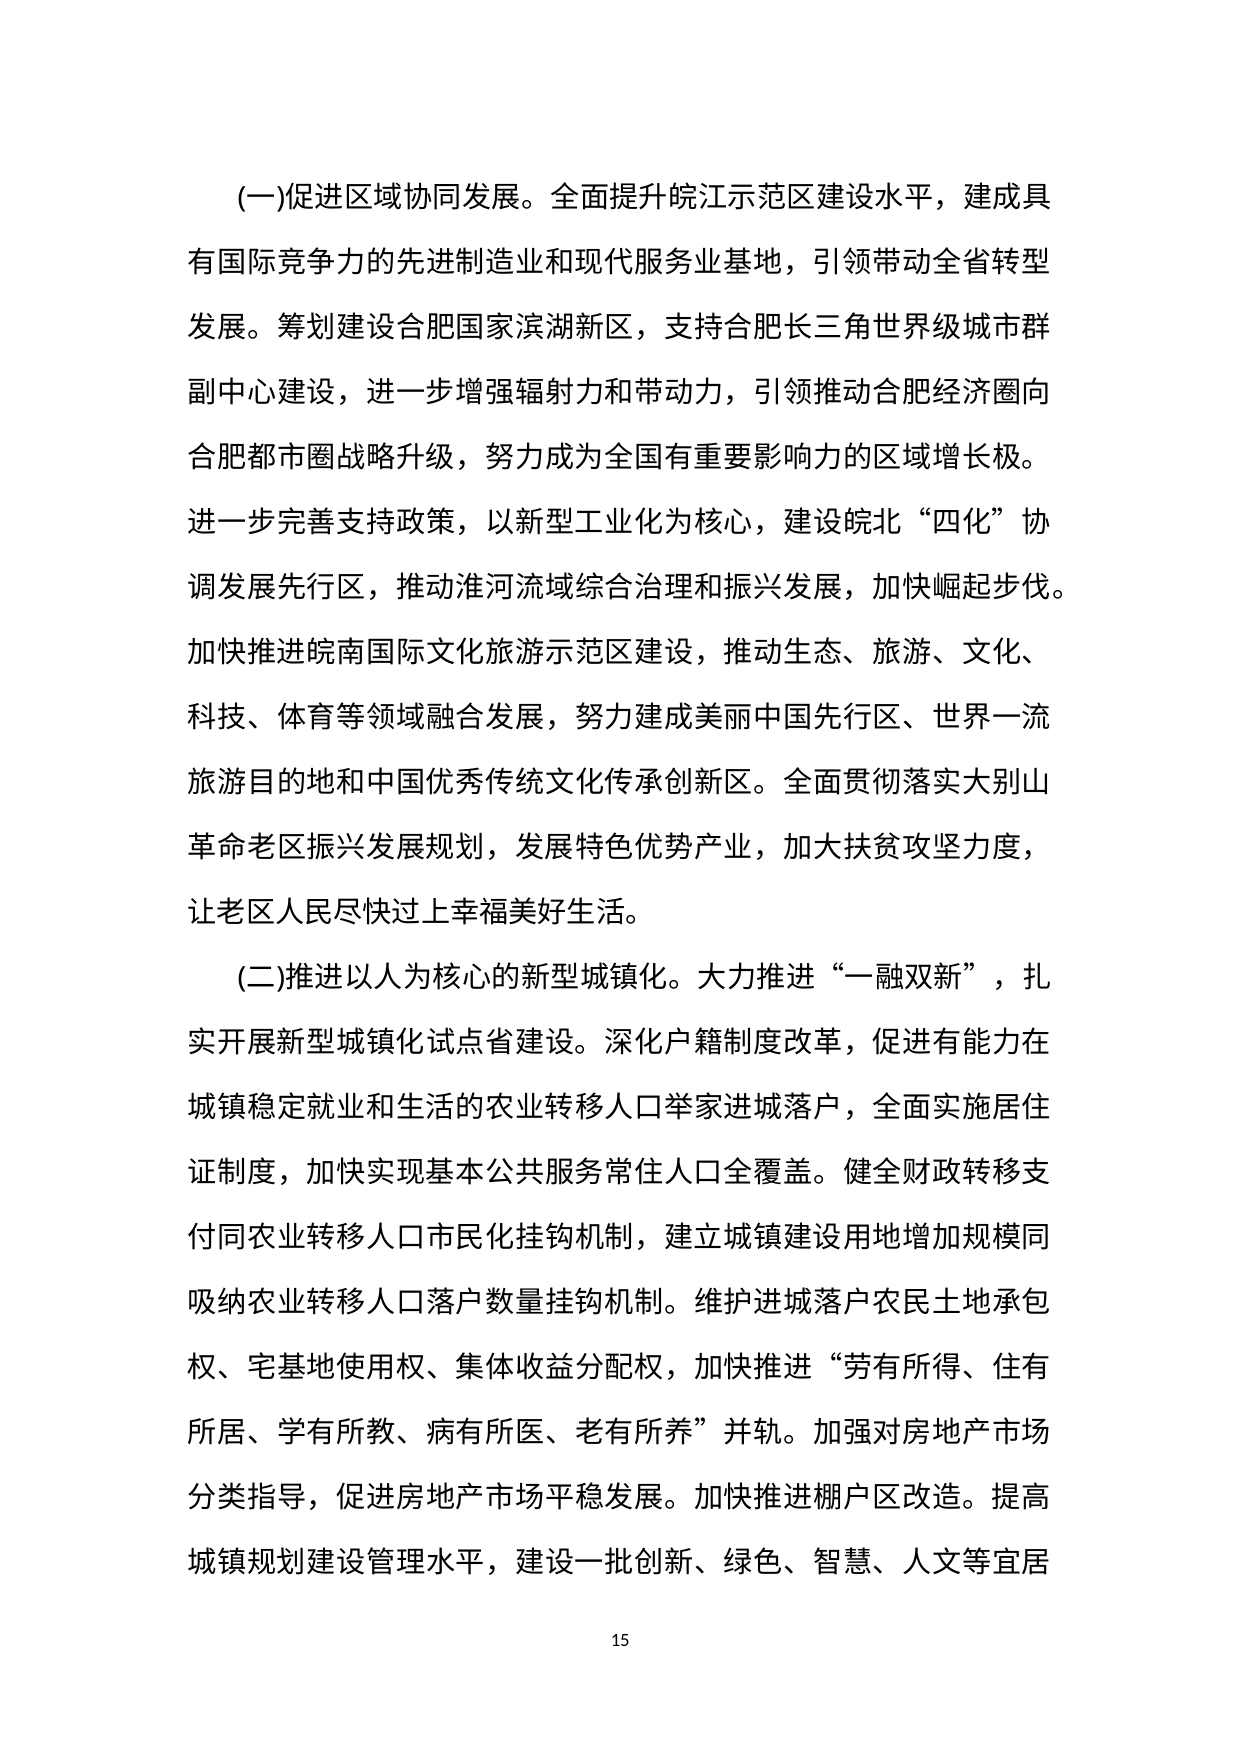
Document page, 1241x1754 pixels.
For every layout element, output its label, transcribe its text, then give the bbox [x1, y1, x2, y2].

text (一)促进区域协同发展。全面提升皖江示范区建设水平，建成具有国际竞争力的先进制造业和现代服务业基地，引领带动全省转型发展。筹划建设合肥国家滨湖新区，支持合肥长三角世界级城市群副中心建设，进一步增强辐射力和带动力，引领推动合肥经济圈向合肥都市圈战略升级，努力成为全国有重要影响力的区域增长极。进一步完善支持政策，以新型工业化为核心，建设皖北“四化”协调发展先行区，推动淮河流域综合治理和振兴发展，加快崛起步伐。加快推进皖南国际文化旅游示范区建设，推动生态、旅游、文化、科技、体育等领域融合发展，努力建成美丽中国先行区、世界一流旅游目的地和中国优秀传统文化传承创新区。全面贯彻落实大别山革命老区振兴发展规划，发展特色优势产业，加大扶贫攻坚力度，让老区人民尽快过上幸福美好生活。 [187, 162, 1053, 942]
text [187, 942, 1053, 1592]
